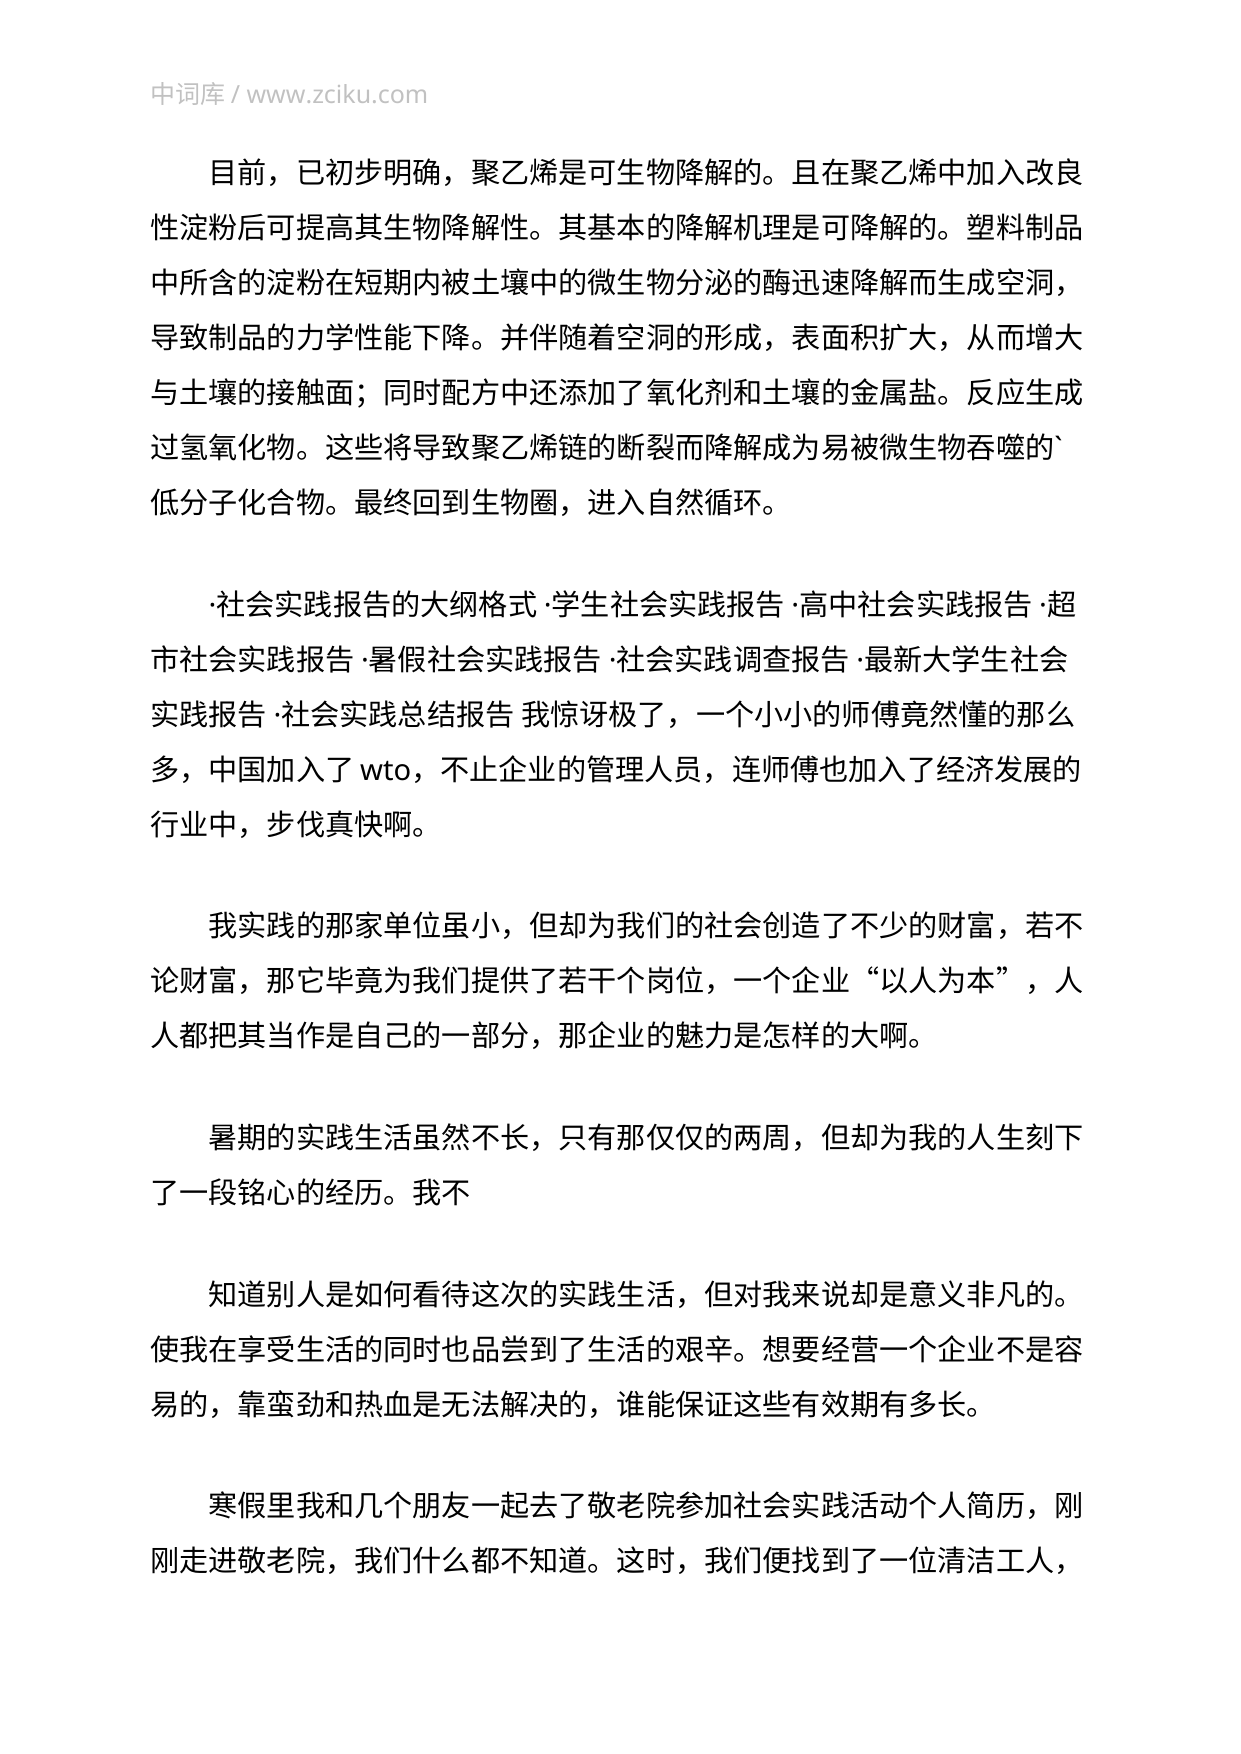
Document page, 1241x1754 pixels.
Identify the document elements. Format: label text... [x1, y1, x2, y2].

text 知道别人是如何看待这次的实践生活，但对我来说却是意义非凡的。使我在享受生活的同时也品尝到了生活的艰辛。想要经营一个企业不是容易的，靠蛮劲和热血是无法解决的，谁能保证这些有效期有多长。 [150, 1271, 1090, 1423]
text 目前，已初步明确，聚乙烯是可生物降解的。且在聚乙烯中加入改良性淀粉后可提高其生物降解性。其基本的降解机理是可降解的。塑料制品中所含的淀粉在短期内被土壤中的微生物分泌的酶迅速降解而生成空洞，导致制品的力学性能下降。并伴随着空洞的形成，表面积扩大，从而增大与土壤的接触面；同时配方中还添加了氧化剂和土壤的金属盐。反应生成过氢氧化物。这些将导致聚乙烯链的断裂而降解成为易被微生物吞噬的`低分子化合物。最终回到生物圈，进入自然循环。 [150, 150, 1090, 522]
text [150, 1483, 1090, 1580]
text ·社会实践报告的大纲格式 ·学生社会实践报告 ·高中社会实践报告 ·超市社会实践报告 ·暑假社会实践报告 ·社会实践调查报告 ·最新大学生社会实践报告 ·社会实践总结报告 我惊讶极了，一个小小的师傅竟然懂的那么多，中国加入了wto，不止企业的管理人员，连师傅也加入了经济发展的行业中，步伐真快啊。 [150, 581, 1090, 843]
text 我实践的那家单位虽小，但却为我们的社会创造了不少的财富，若不论财富，那它毕竟为我们提供了若干个岗位，一个企业“以人为本”，人人都把其当作是自己的一部分，那企业的魅力是怎样的大啊。 [150, 903, 1090, 1055]
text 暑期的实践生活虽然不长，只有那仅仅的两周，但却为我的人生刻下了一段铭心的经历。我不 [150, 1114, 1090, 1212]
